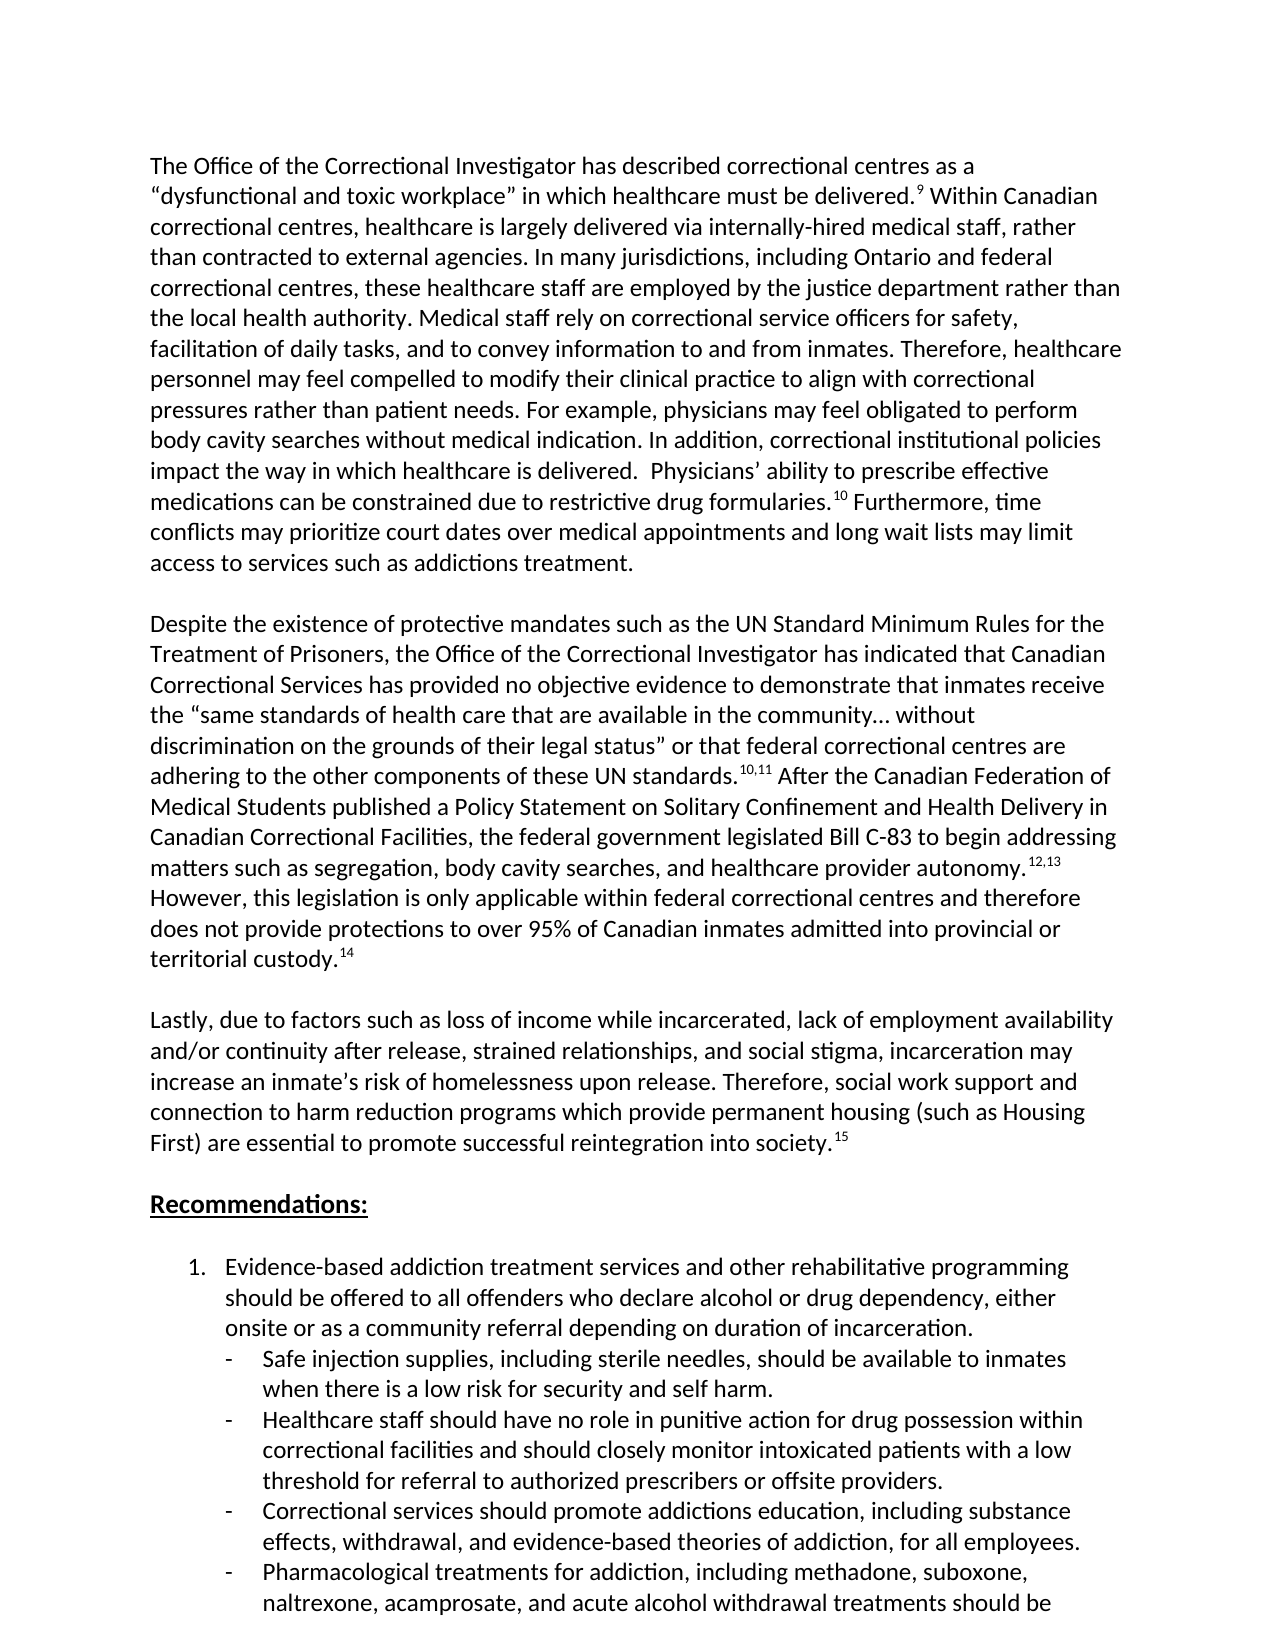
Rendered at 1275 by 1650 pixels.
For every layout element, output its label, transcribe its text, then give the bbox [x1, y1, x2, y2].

text The Office of the Correctional Investigator has described correctional centres as a “dysfunctional and toxic workplace” in which healthcare must be delivered.9 Within Canadian correctional centres, healthcare is largely delivered via internally-hired medical staff, rather than contracted to external agencies. In many jurisdictions, including Ontario and federal correctional centres, these healthcare staff are employed by the justice department rather than the local health authority. Medical staff rely on correctional service officers for safety, facilitation of daily tasks, and to convey information to and from inmates. Therefore, healthcare personnel may feel compelled to modify their clinical practice to align with correctional pressures rather than patient needs. For example, physicians may feel obligated to perform body cavity searches without medical indication. In addition, correctional institutional policies impact the way in which healthcare is delivered. Physicians’ ability to prescribe effective medications can be constrained due to restrictive drug formularies.10 Furthermore, time conflicts may prioritize court dates over medical appointments and long wait lists may limit access to services such as addictions treatment. [150, 150, 1125, 577]
text Lastly, due to factors such as loss of income while incarcerated, lack of employment availability and/or continuity after release, strained relationships, and social stigma, incarceration may increase an inmate’s risk of homelessness upon release. Therefore, social work support and connection to harm reduction programs which provide permanent housing (such as Housing First) are essential to promote successful reintegration into society.15 [150, 1004, 1125, 1157]
text Recommendations: [150, 1188, 1125, 1221]
list Correctional services should promote addictions education, including substance effects, withdrawal, and evidence-based theories of addiction, for all employees. [225, 1495, 1125, 1556]
list Safe injection supplies, including sterile needles, should be available to inmates when there is a low risk for security and self harm. [225, 1343, 1125, 1404]
list Evidence-based addiction treatment services and other rehabilitative programming should be offered to all offenders who declare alcohol or drug dependency, either onsite or as a community referral depending on duration of incarceration. [187, 1251, 1125, 1343]
list Healthcare staff should have no role in punitive action for drug possession within correctional facilities and should closely monitor intoxicated patients with a low threshold for referral to authorized prescribers or offsite providers. [225, 1404, 1125, 1495]
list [225, 1556, 1125, 1617]
text Despite the existence of protective mandates such as the UN Standard Minimum Rules for the Treatment of Prisoners, the Office of the Correctional Investigator has indicated that Canadian Correctional Services has provided no objective evidence to demonstrate that inmates receive the “same standards of health care that are available in the community… without discrimination on the grounds of their legal status” or that federal correctional centres are adhering to the other components of these UN standards.10,11 After the Canadian Federation of Medical Students published a Policy Statement on Solitary Confinement and Health Delivery in Canadian Correctional Facilities, the federal government legislated Bill C-83 to begin addressing matters such as segregation, body cavity searches, and healthcare provider autonomy.12,13 However, this legislation is only applicable within federal correctional centres and therefore does not provide protections to over 95% of Canadian inmates admitted into provincial or territorial custody.14 [150, 608, 1125, 974]
